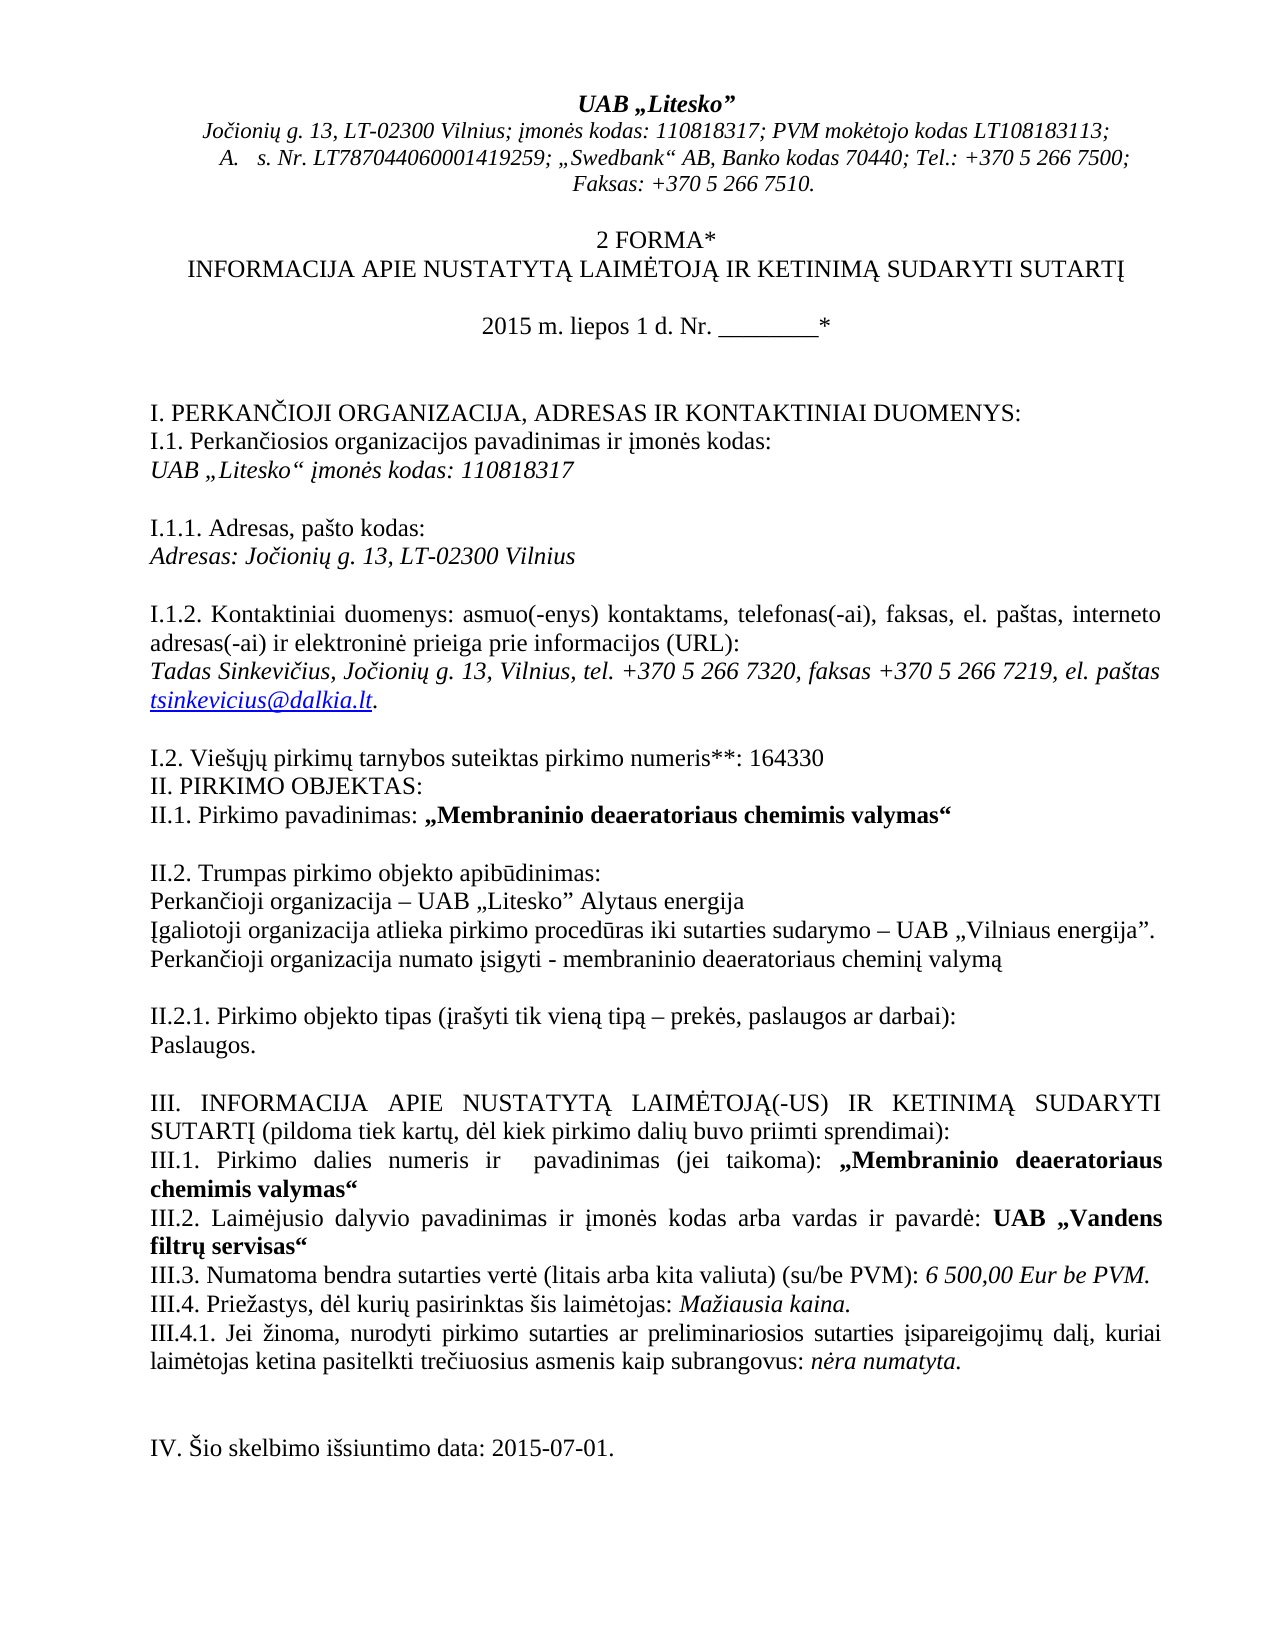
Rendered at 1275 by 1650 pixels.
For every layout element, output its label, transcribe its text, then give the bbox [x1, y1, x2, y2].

text UAB „Litesko” [150, 89, 1162, 117]
text Tadas Sinkevičius, Jočionių g. 13, Vilnius, tel. +370 5 266 7320, faksas +370 5 266 7219, el. paštas tsinkevicius@dalkia.lt. [150, 656, 1162, 714]
text I. PERKANČIOI ORGANIZACIA, ADRESAS IR KONTAKTINIAI DUOMENYS: [150, 398, 1162, 426]
text I.1. Perkančiosios organizacijos pavadinimas ir įmonės kodas: [150, 426, 1162, 455]
text II.2.1. Pirkimo objekto tipas (įrašyti tik vieną tipą – prekės, paslaugos ar darbai): [150, 1001, 1162, 1030]
text 2015 m. liepos 1 d. Nr. ________* [150, 311, 1162, 340]
text III.2. Laimėjusio dalyvio pavadinimas ir įmonės kodas arba vardas ir pavardė: UAB „Vandens filtrų servisas“ [150, 1203, 1162, 1260]
text Perkančioji organizacija – UAB „Litesko” Alytaus energija [150, 886, 1162, 915]
text III.1. Pirkimo dalies numeris ir pavadinimas (jei taikoma): „Membraninio deaeratoriaus chemimis valymas“ [150, 1145, 1162, 1203]
text IV. Šio skelbimo išsiuntimo data: 2015-07-01. [150, 1433, 1162, 1461]
text II.2. Trumpas pirkimo objekto apibūdinimas: [150, 858, 1162, 886]
text III.4. Priežastys, dėl kurių pasirinktas šis laimėtojas: Mažiausia kaina. [150, 1289, 1162, 1318]
text II.1. Pirkimo pavadinimas: „Membraninio deaeratoriaus chemimis valymas“ [150, 800, 1162, 829]
text III.4.1. Jei žinoma, nurodyti pirkimo sutarties ar preliminariosios sutarties įsipareigojimų dalį, kuriai laimėtojas ketina pasitelkti trečiuosius asmenis kaip subrangovus: nėra numatyta. [150, 1318, 1162, 1375]
text Adresas: Jočionių g. 13, LT-02300 Vilnius [150, 541, 1162, 570]
text Jočionių g. 13, LT-02300 Vilnius; įmonės kodas: 110818317; PVM mokėtojo kodas LT108183113; [150, 117, 1162, 144]
text 2 FORMA* [150, 225, 1162, 254]
text I.1.2. Kontaktiniai duomenys: asmuo(-enys) kontaktams, telefonas(-ai), faksas, el. paštas, interneto adresas(-ai) ir elektroninė prieiga prie informacijos (URL): [150, 599, 1162, 656]
list s. Nr. LT787044060001419259; „Swedbank“ AB, Banko kodas 70440; Tel.: +370 5 266 7500; Faksas: +370 5 266 7510. [187, 144, 1162, 196]
text Perkančioji organizacija numato įsigyti - membraninio deaeratoriaus cheminį valymą [150, 944, 1162, 973]
text Paslaugos. [150, 1030, 1162, 1059]
text UAB „Litesko“ įmonės kodas: 110818317 [150, 455, 1162, 484]
text I.2. Viešųjų pirkimų tarnybos suteiktas pirkimo numeris**: 164330 [150, 743, 1162, 771]
text II. PIRKIMO OBEKTAS: [150, 771, 1162, 800]
text III.3. Numatoma bendra sutarties vertė (litais arba kita valiuta) (su/be PVM): 6 500,00 Eur be PVM. [150, 1260, 1162, 1289]
text INFORMACIA APIE NUSTATYTĄ LAIMĖTOĄ IR KETINIMĄ SUDARYTI SUTARTĮ [150, 254, 1162, 283]
text Įgaliotoji organizacija atlieka pirkimo procedūras iki sutarties sudarymo – UAB „Vilniaus energija”. [150, 915, 1162, 944]
text III. INFORMACIJA APIE NUSTATYTĄ LAIMĖTOJĄ(-US) IR KETINIMĄ SUDARYTI SUTARTĮ (pildoma tiek kartų, dėl kiek pirkimo dalių buvo priimti sprendimai): [150, 1088, 1162, 1145]
text I.1.1. Adresas, pašto kodas: [150, 513, 1162, 541]
